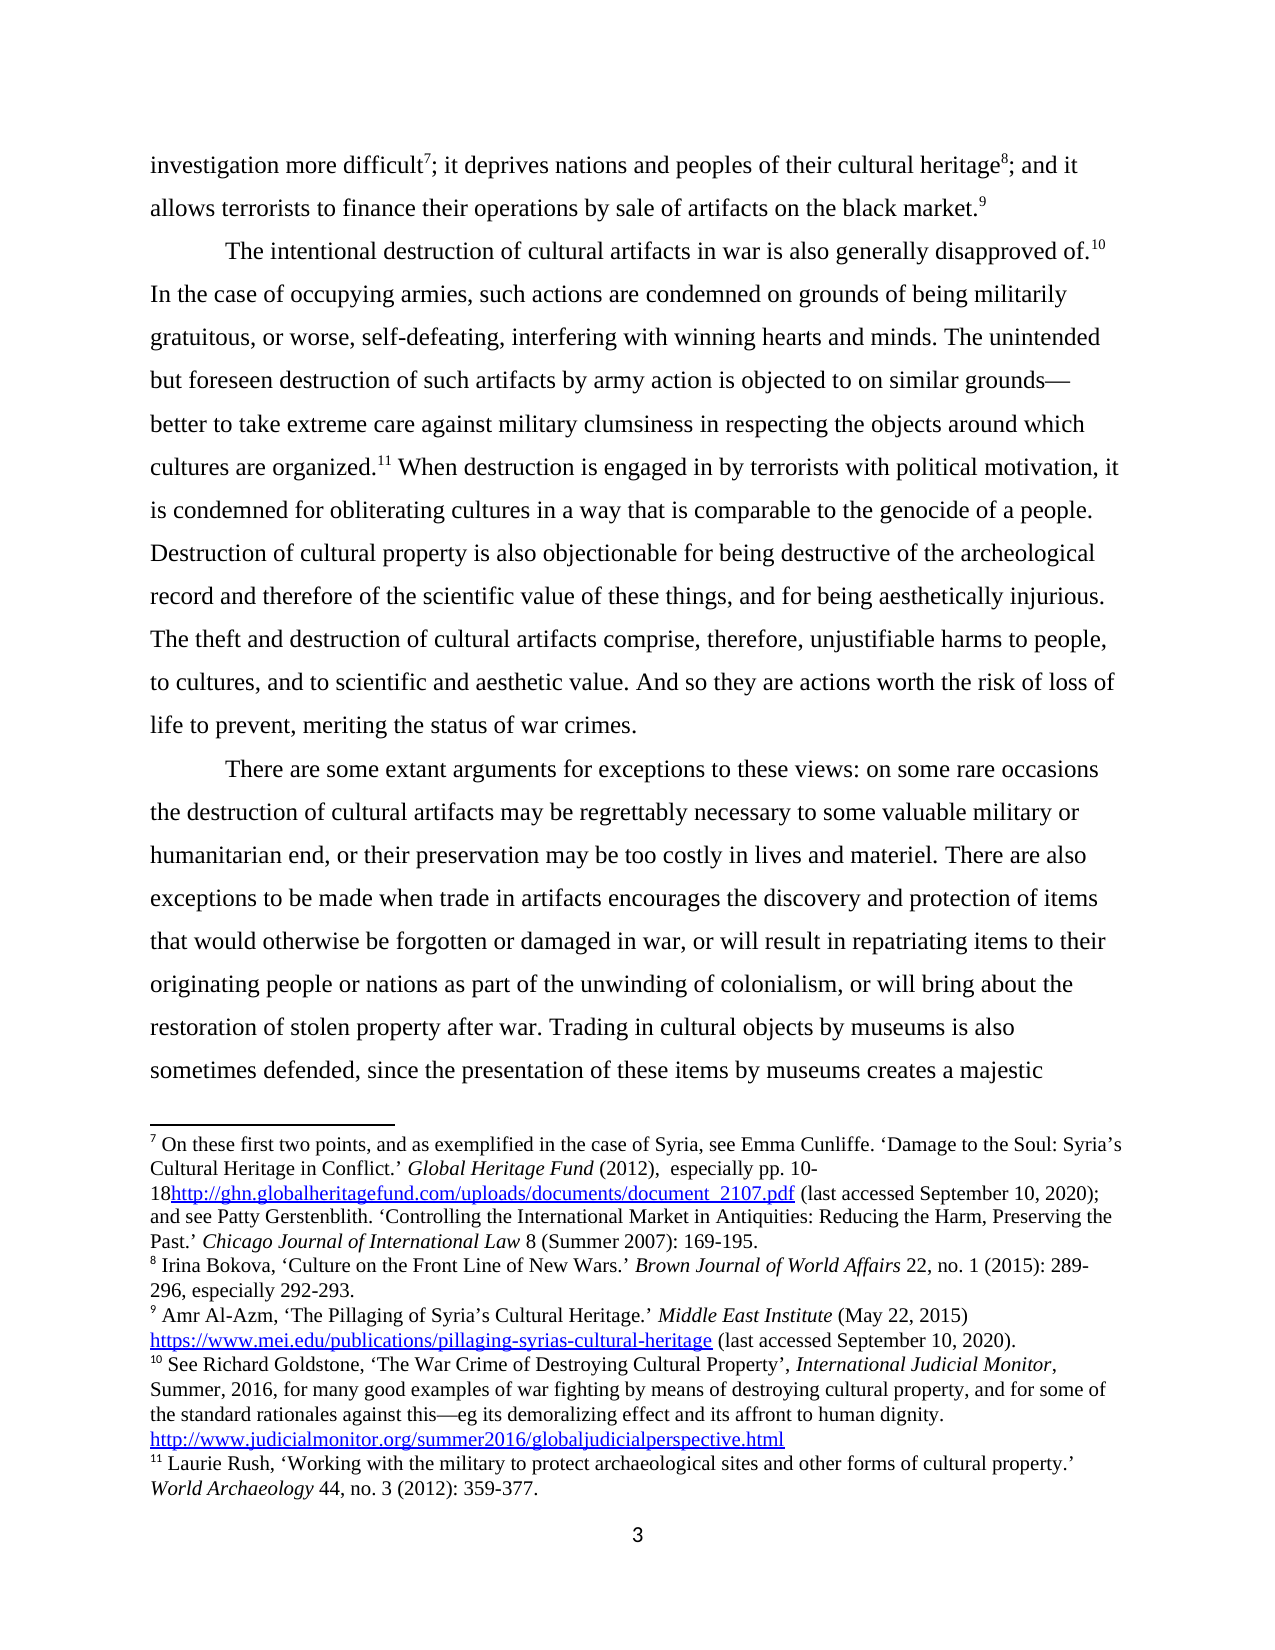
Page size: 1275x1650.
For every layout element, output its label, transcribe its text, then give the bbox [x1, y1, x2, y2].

text The intentional destruction of cultural artifacts in war is also generally disapproved of. In the case of occupying armies, such actions are condemned on grounds of being militarily gratuitous, or worse, self-defeating, interfering with winning hearts and minds. The unintended but foreseen destruction of such artifacts by army action is objected to on similar grounds—better to take extreme care against military clumsiness in respecting the objects around which cultures are organized. When destruction is engaged in by terrorists with political motivation, it is condemned for obliterating cultures in a way that is comparable to the genocide of a people. Destruction of cultural property is also objectionable for being destructive of the archeological record and therefore of the scientific value of these things, and for being aesthetically injurious. The theft and destruction of cultural artifacts comprise, therefore, unjustifiable harms to people, to cultures, and to scientific and aesthetic value. And so they are actions worth the risk of loss of life to prevent, meriting the status of war crimes. [150, 236, 1125, 739]
text Looting and illicit trade in cultural artifacts from conflict zones is objected to on various grounds: it incentivizes theft from and desecration of archeologically significant sites; it results in undocumented removal of artifacts from their historical sites, making their scientific investigation more difficult; it deprives nations and peoples of their cultural heritage; and it allows terrorists to finance their operations by sale of artifacts on the black market. [150, 150, 1125, 222]
text There are some extant arguments for exceptions to these views: on some rare occasions the destruction of cultural artifacts may be regrettably necessary to some valuable military or humanitarian end, or their preservation may be too costly in lives and materiel. There are also exceptions to be made when trade in artifacts encourages the discovery and protection of items that would otherwise be forgotten or damaged in war, or will result in repatriating items to their originating people or nations as part of the unwinding of colonialism, or will bring about the restoration of stolen property after war. Trading in cultural objects by museums is also sometimes defended, since the presentation of these items by museums creates a majestic exhibition of human creativity through history and allows a wider audience to appreciate their beauty and significance—a consideration that may in some cases countermand the argument for repatriation. For instance, James Cuno, President and CEO of the J. Paul Getty Trust, one of world's most powerful art institutions, argues that we should aspire to cultural cosmopolitanism, representing all cultures in various museums rather than repatriating cultural artifacts to their native sites, the latter being a problematic nationalistic idea. [150, 754, 1125, 1084]
